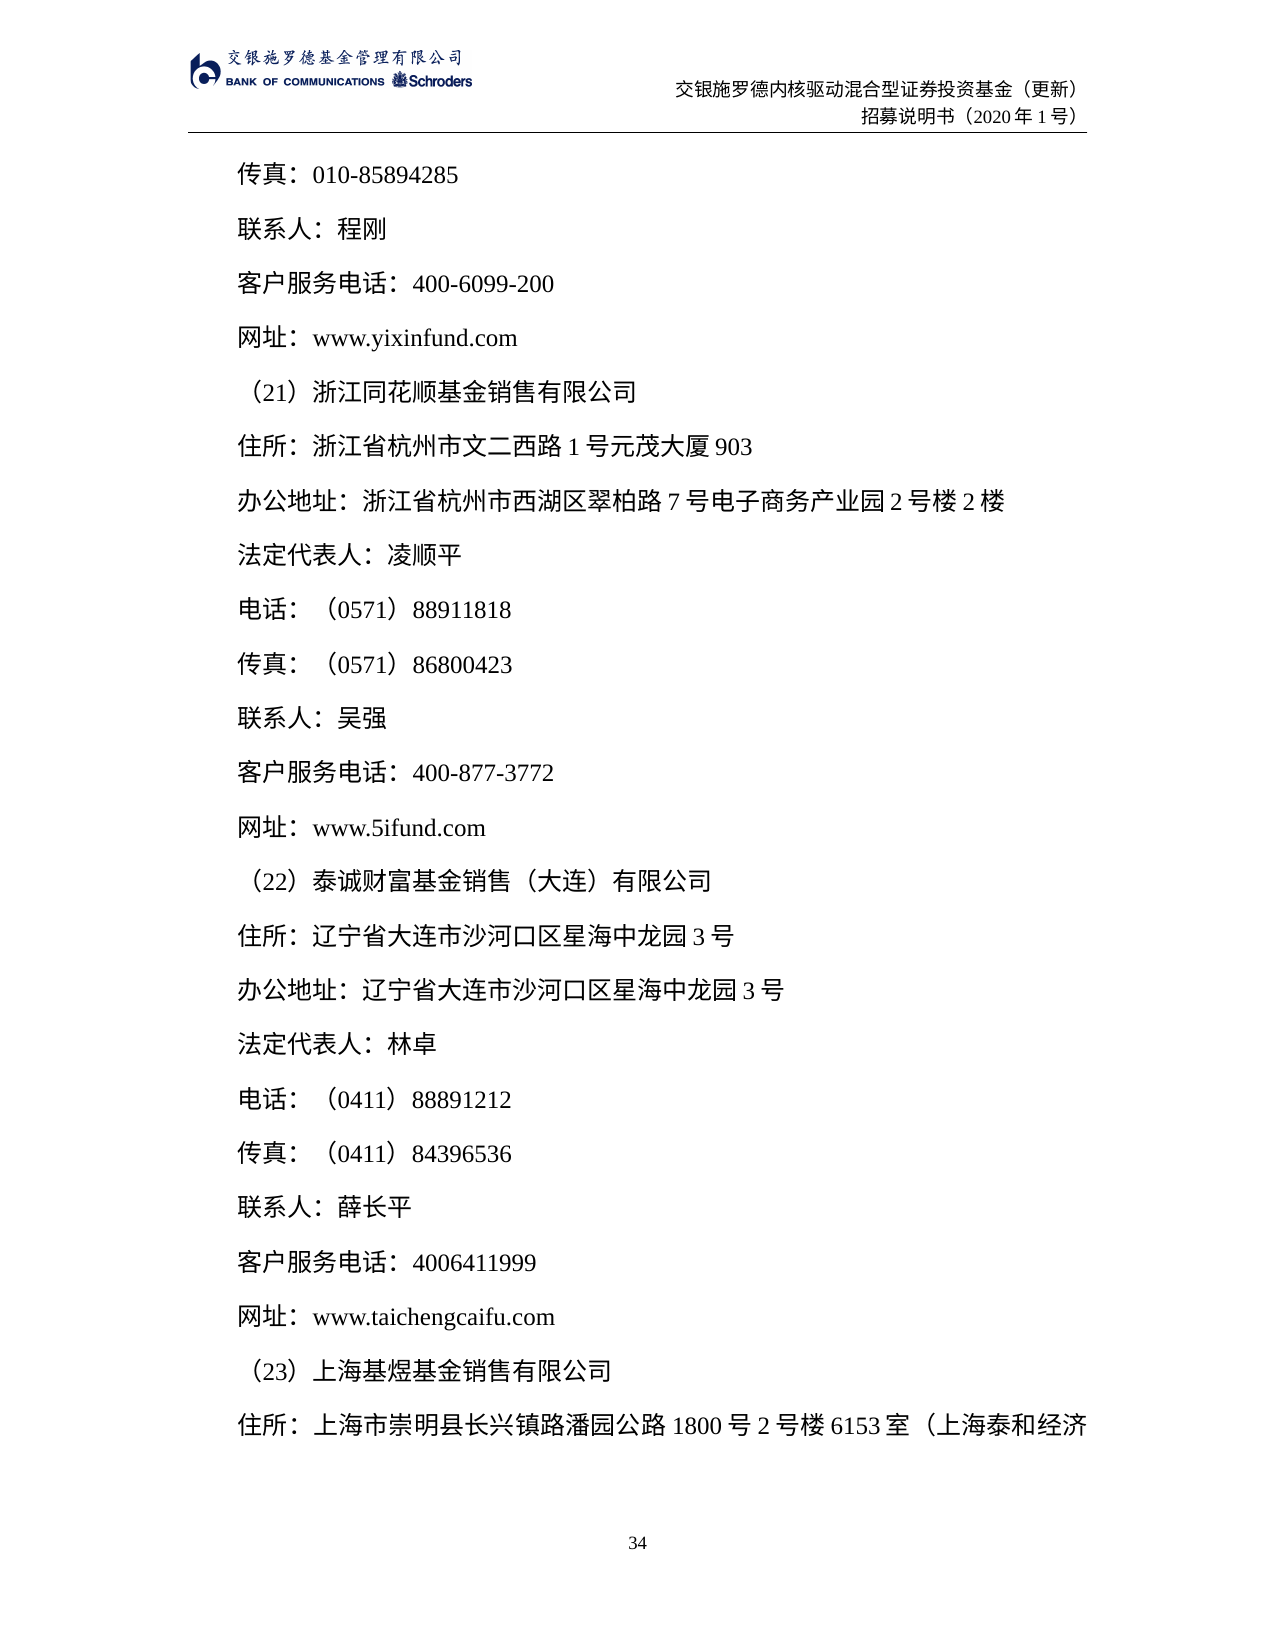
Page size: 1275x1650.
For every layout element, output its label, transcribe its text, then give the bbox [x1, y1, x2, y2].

text （23）上海基煜基金销售有限公司 [187, 1351, 1087, 1387]
text 住所：辽宁省大连市沙河口区星海中龙园3号 [187, 916, 1087, 952]
text 传真：（0571）86800423 [187, 644, 1087, 680]
text 网址：www.5ifund.com [187, 807, 1087, 843]
text （21）浙江同花顺基金销售有限公司 [187, 372, 1087, 408]
text 电话：（0411）88891212 [187, 1079, 1087, 1115]
text 住所：浙江省杭州市文二西路1号元茂大厦903 [187, 427, 1087, 463]
text 办公地址：辽宁省大连市沙河口区星海中龙园3号 [187, 970, 1087, 1007]
text 传真：（0411）84396536 [187, 1133, 1087, 1170]
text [187, 1405, 1087, 1442]
text 客户服务电话：400-877-3772 [187, 753, 1087, 789]
text 电话：（0571）88911818 [187, 590, 1087, 626]
text 联系人：程刚 [187, 209, 1087, 245]
picture [190, 50, 472, 89]
text 联系人：吴强 [187, 698, 1087, 735]
text 办公地址：浙江省杭州市西湖区翠柏路7号电子商务产业园2号楼2楼 [187, 481, 1087, 517]
text 网址：www.yixinfund.com [187, 318, 1087, 354]
text 联系人：薛长平 [187, 1188, 1087, 1224]
text 客户服务电话：4006411999 [187, 1242, 1087, 1278]
text （22）泰诚财富基金销售（大连）有限公司 [187, 862, 1087, 898]
text 法定代表人：凌顺平 [187, 535, 1087, 572]
text 法定代表人：林卓 [187, 1025, 1087, 1061]
text 传真：010-85894285 [187, 155, 1087, 191]
text 网址：www.taichengcaifu.com [187, 1297, 1087, 1333]
text 客户服务电话：400-6099-200 [187, 263, 1087, 300]
